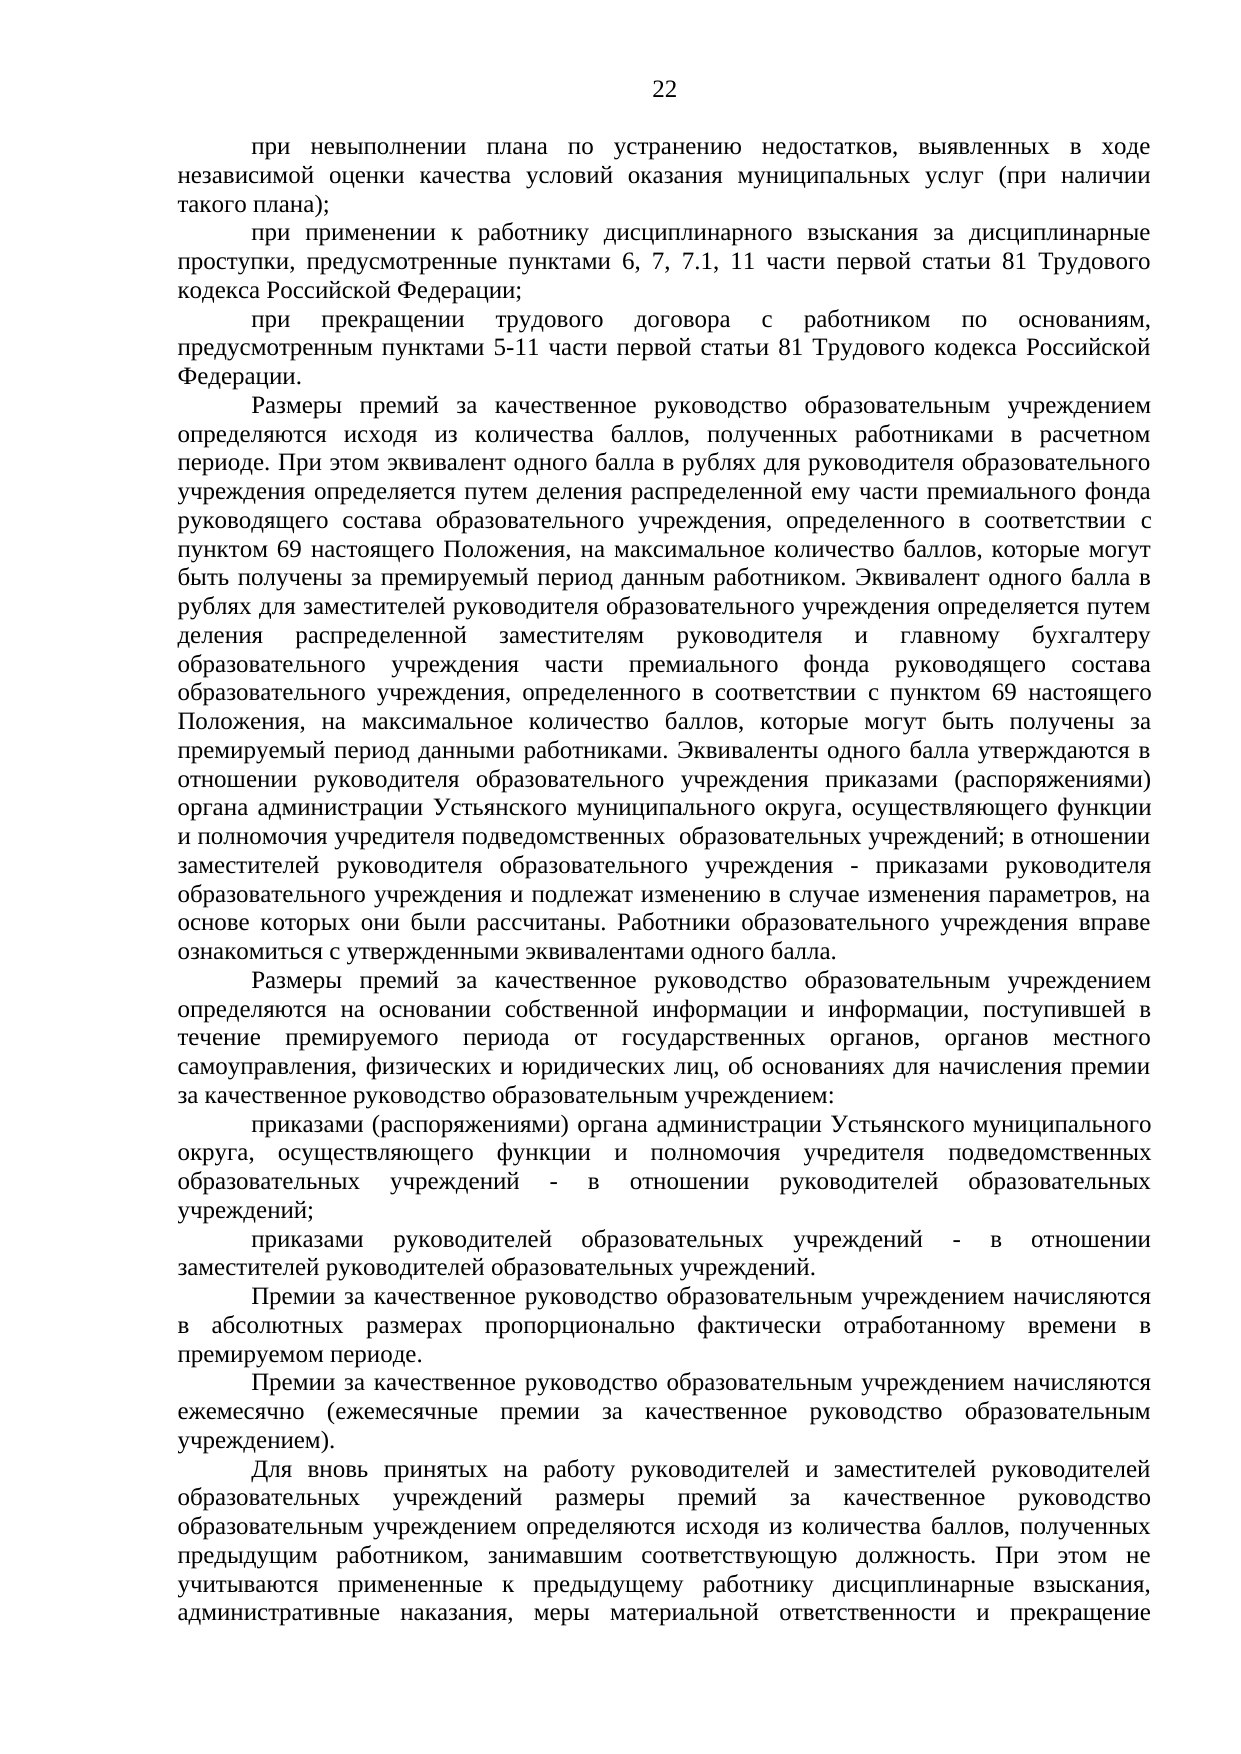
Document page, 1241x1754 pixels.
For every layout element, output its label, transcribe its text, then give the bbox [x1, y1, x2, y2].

text Размеры премий за качественное руководство образовательным учреждением определяются на основании собственной информации и информации, поступившей в течение премируемого периода от государственных органов, органов местного самоуправления, физических и юридических лиц, об основаниях для начисления премии за качественное руководство образовательным учреждением: [177, 965, 1152, 1109]
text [177, 1454, 1152, 1626]
text при прекращении трудового договора с работником по основаниям, предусмотренным пунктами 5-11 части первой статьи 81 Трудового кодекса Российской Федерации. [177, 304, 1152, 390]
text Премии за качественное руководство образовательным учреждением начисляются в абсолютных размерах пропорционально фактически отработанному времени в премируемом периоде. [177, 1281, 1152, 1367]
text приказами руководителей образовательных учреждений - в отношении заместителей руководителей образовательных учреждений. [177, 1224, 1152, 1281]
text при невыполнении плана по устранению недостатков, выявленных в ходе независимой оценки качества условий оказания муниципальных услуг (при наличии такого плана); [177, 131, 1152, 217]
text приказами (распоряжениями) органа администрации Устьянского муниципального округа, осуществляющего функции и полномочия учредителя подведомственных образовательных учреждений - в отношении руководителей образовательных учреждений; [177, 1109, 1152, 1224]
text Размеры премий за качественное руководство образовательным учреждением определяются исходя из количества баллов, полученных работниками в расчетном периоде. При этом эквивалент одного балла в рублях для руководителя образовательного учреждения определяется путем деления распределенной ему части премиального фонда руководящего состава образовательного учреждения, определенного в соответствии с пунктом 69 настоящего Положения, на максимальное количество баллов, которые могут быть получены за премируемый период данным работником. Эквивалент одного балла в рублях для заместителей руководителя образовательного учреждения определяется путем деления распределенной заместителям руководителя и главному бухгалтеру образовательного учреждения части премиального фонда руководящего состава образовательного учреждения, определенного в соответствии с пунктом 69 настоящего Положения, на максимальное количество баллов, которые могут быть получены за премируемый период данными работниками. Эквиваленты одного балла утверждаются в отношении руководителя образовательного учреждения приказами (распоряжениями) органа администрации Устьянского муниципального округа, осуществляющего функции и полномочия учредителя подведомственных образовательных учреждений; в отношении заместителей руководителя образовательного учреждения - приказами руководителя образовательного учреждения и подлежат изменению в случае изменения параметров, на основе которых они были рассчитаны. Работники образовательного учреждения вправе ознакомиться с утвержденными эквивалентами одного балла. [177, 390, 1152, 965]
text при применении к работнику дисциплинарного взыскания за дисциплинарные проступки, предусмотренные пунктами 6, 7, 7.1, 11 части первой статьи 81 Трудового кодекса Российской Федерации; [177, 217, 1152, 304]
text Премии за качественное руководство образовательным учреждением начисляются ежемесячно (ежемесячные премии за качественное руководство образовательным учреждением). [177, 1367, 1152, 1454]
